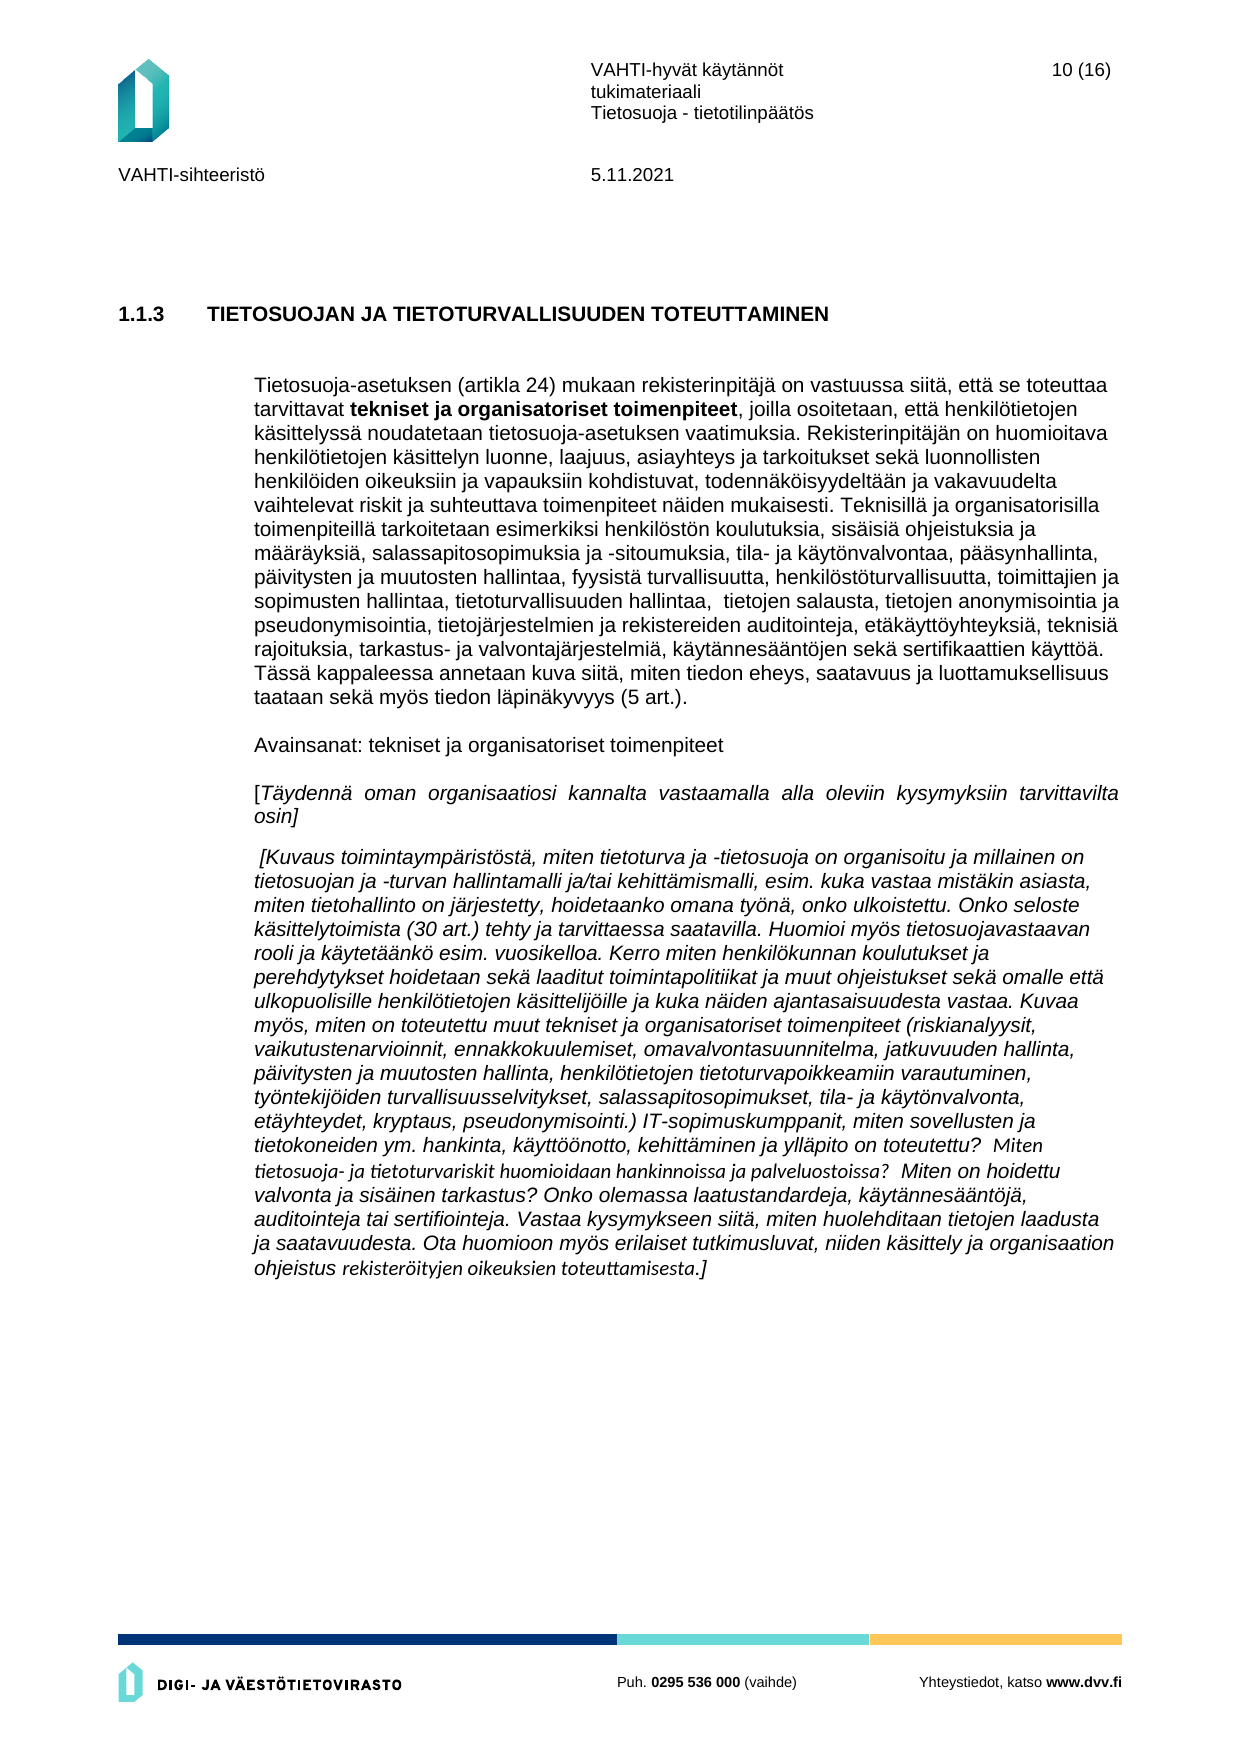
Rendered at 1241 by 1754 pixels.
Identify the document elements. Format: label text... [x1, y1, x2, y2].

picture [118, 59, 170, 142]
subtitle TIETOSUOJAN JA TIETOTURVALLISUUDEN TOTEUTTAMINEN [118, 302, 1122, 326]
text Tietosuoja-asetuksen (artikla 24) mukaan rekisterinpitäjä on vastuussa siitä, että se toteuttaa tarvittavat tekniset ja organisatoriset toimenpiteet, joilla osoitetaan, että henkilötietojen käsittelyssä noudatetaan tietosuoja-asetuksen vaatimuksia. Rekisterinpitäjän on huomioitava henkilötietojen käsittelyn luonne, laajuus, asiayhteys ja tarkoitukset sekä luonnollisten henkilöiden oikeuksiin ja vapauksiin kohdistuvat, todennäköisyydeltään ja vakavuudelta vaihtelevat riskit ja suhteuttava toimenpiteet näiden mukaisesti. Teknisillä ja organisatorisilla toimenpiteillä tarkoitetaan esimerkiksi henkilöstön koulutuksia, sisäisiä ohjeistuksia ja määräyksiä, salassapitosopimuksia ja -sitoumuksia, tila- ja käytönvalvontaa, pääsynhallinta, päivitysten ja muutosten hallintaa, fyysistä turvallisuutta, henkilöstöturvallisuutta, toimittajien ja sopimusten hallintaa, tietoturvallisuuden hallintaa, tietojen salausta, tietojen anonymisointia ja pseudonymisointia, tietojärjestelmien ja rekistereiden auditointeja, etäkäyttöyhteyksiä, teknisiä rajoituksia, tarkastus- ja valvontajärjestelmiä, käytännesääntöjen sekä sertifikaattien käyttöä. Tässä kappaleessa annetaan kuva siitä, miten tiedon eheys, saatavuus ja luottamuksellisuus taataan sekä myös tiedon läpinäkyvyys (5 art.). [254, 373, 1122, 708]
text Avainsanat: tekniset ja organisatoriset toimenpiteet [254, 732, 1122, 756]
text [Kuvaus toimintaympäristöstä, miten tietoturva ja -tietosuoja on organisoitu ja millainen on tietosuojan ja -turvan hallintamalli ja/tai kehittämismalli, esim. kuka vastaa mistäkin asiasta, miten tietohallinto on järjestetty, hoidetaanko omana työnä, onko ulkoistettu. Onko seloste käsittelytoimista (30 art.) tehty ja tarvittaessa saatavilla. Huomioi myös tietosuojavastaavan rooli ja käytetäänkö esim. vuosikelloa. Kerro miten henkilökunnan koulutukset ja perehdytykset hoidetaan sekä laaditut toimintapolitiikat ja muut ohjeistukset sekä omalle että ulkopuolisille henkilötietojen käsittelijöille ja kuka näiden ajantasaisuudesta vastaa. Kuvaa myös, miten on toteutettu muut tekniset ja organisatoriset toimenpiteet (riskianalyysit, vaikutustenarvioinnit, ennakkokuulemiset, omavalvontasuunnitelma, jatkuvuuden hallinta, päivitysten ja muutosten hallinta, henkilötietojen tietoturvapoikkeamiin varautuminen, työntekijöiden turvallisuusselvitykset, salassapitosopimukset, tila- ja käytönvalvonta, etäyhteydet, kryptaus, pseudonymisointi.) IT-sopimuskumppanit, miten sovellusten ja tietokoneiden ym. hankinta, käyttöönotto, kehittäminen ja ylläpito on toteutettu? Miten tietosuoja- ja tietoturvariskit huomioidaan hankinnoissa ja palveluostoissa? Miten on hoidettu valvonta ja sisäinen tarkastus? Onko olemassa laatustandardeja, käytännesääntöjä, auditointeja tai sertifiointeja. Vastaa kysymykseen siitä, miten huolehditaan tietojen laadusta ja saatavuudesta. Ota huomioon myös erilaiset tutkimusluvat, niiden käsittely ja organisaation ohjeistus rekisteröityjen oikeuksien toteuttamisesta.] [254, 845, 1122, 1281]
text [Täydennä oman organisaatiosi kannalta vastaamalla alla oleviin kysymyksiin tarvittavilta osin] [254, 780, 1122, 828]
